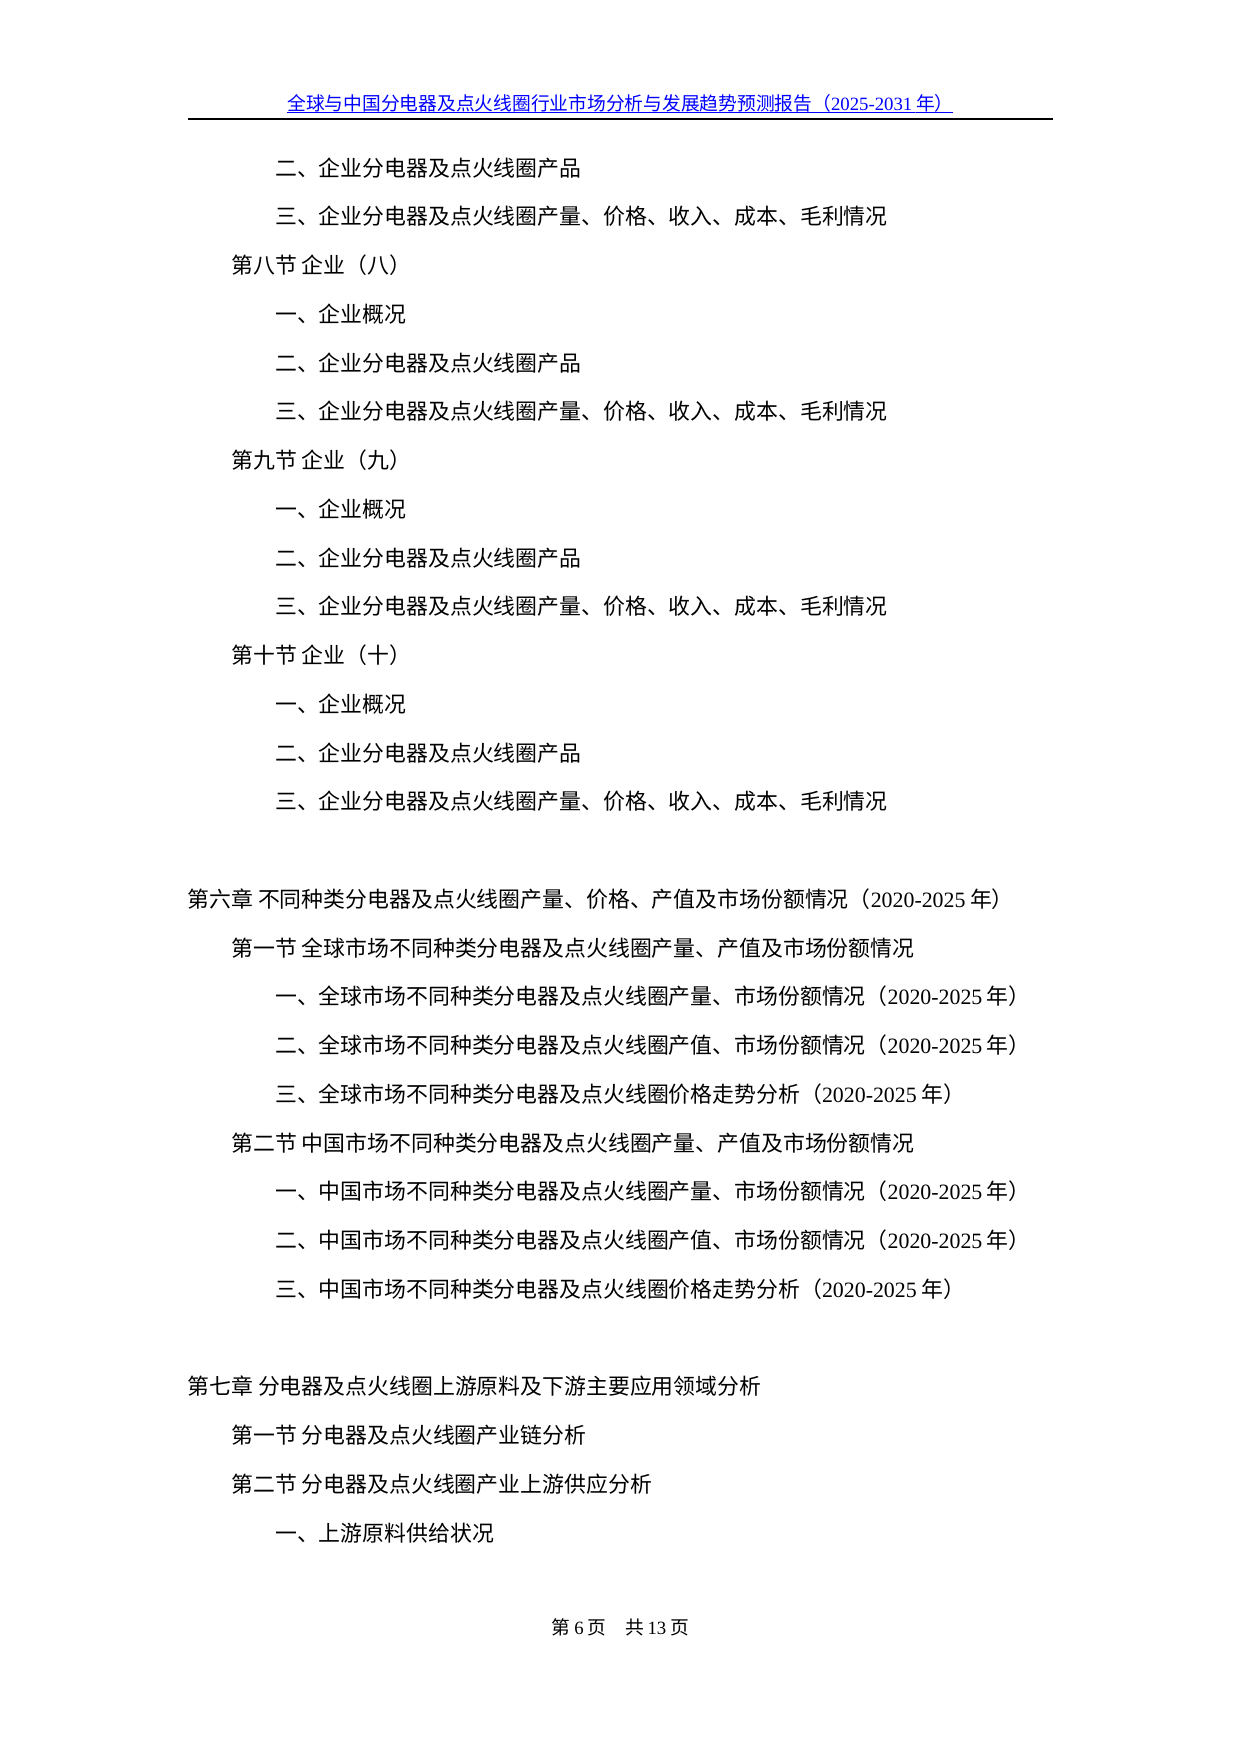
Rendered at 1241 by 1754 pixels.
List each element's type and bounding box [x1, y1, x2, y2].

text [187, 150, 1053, 1548]
